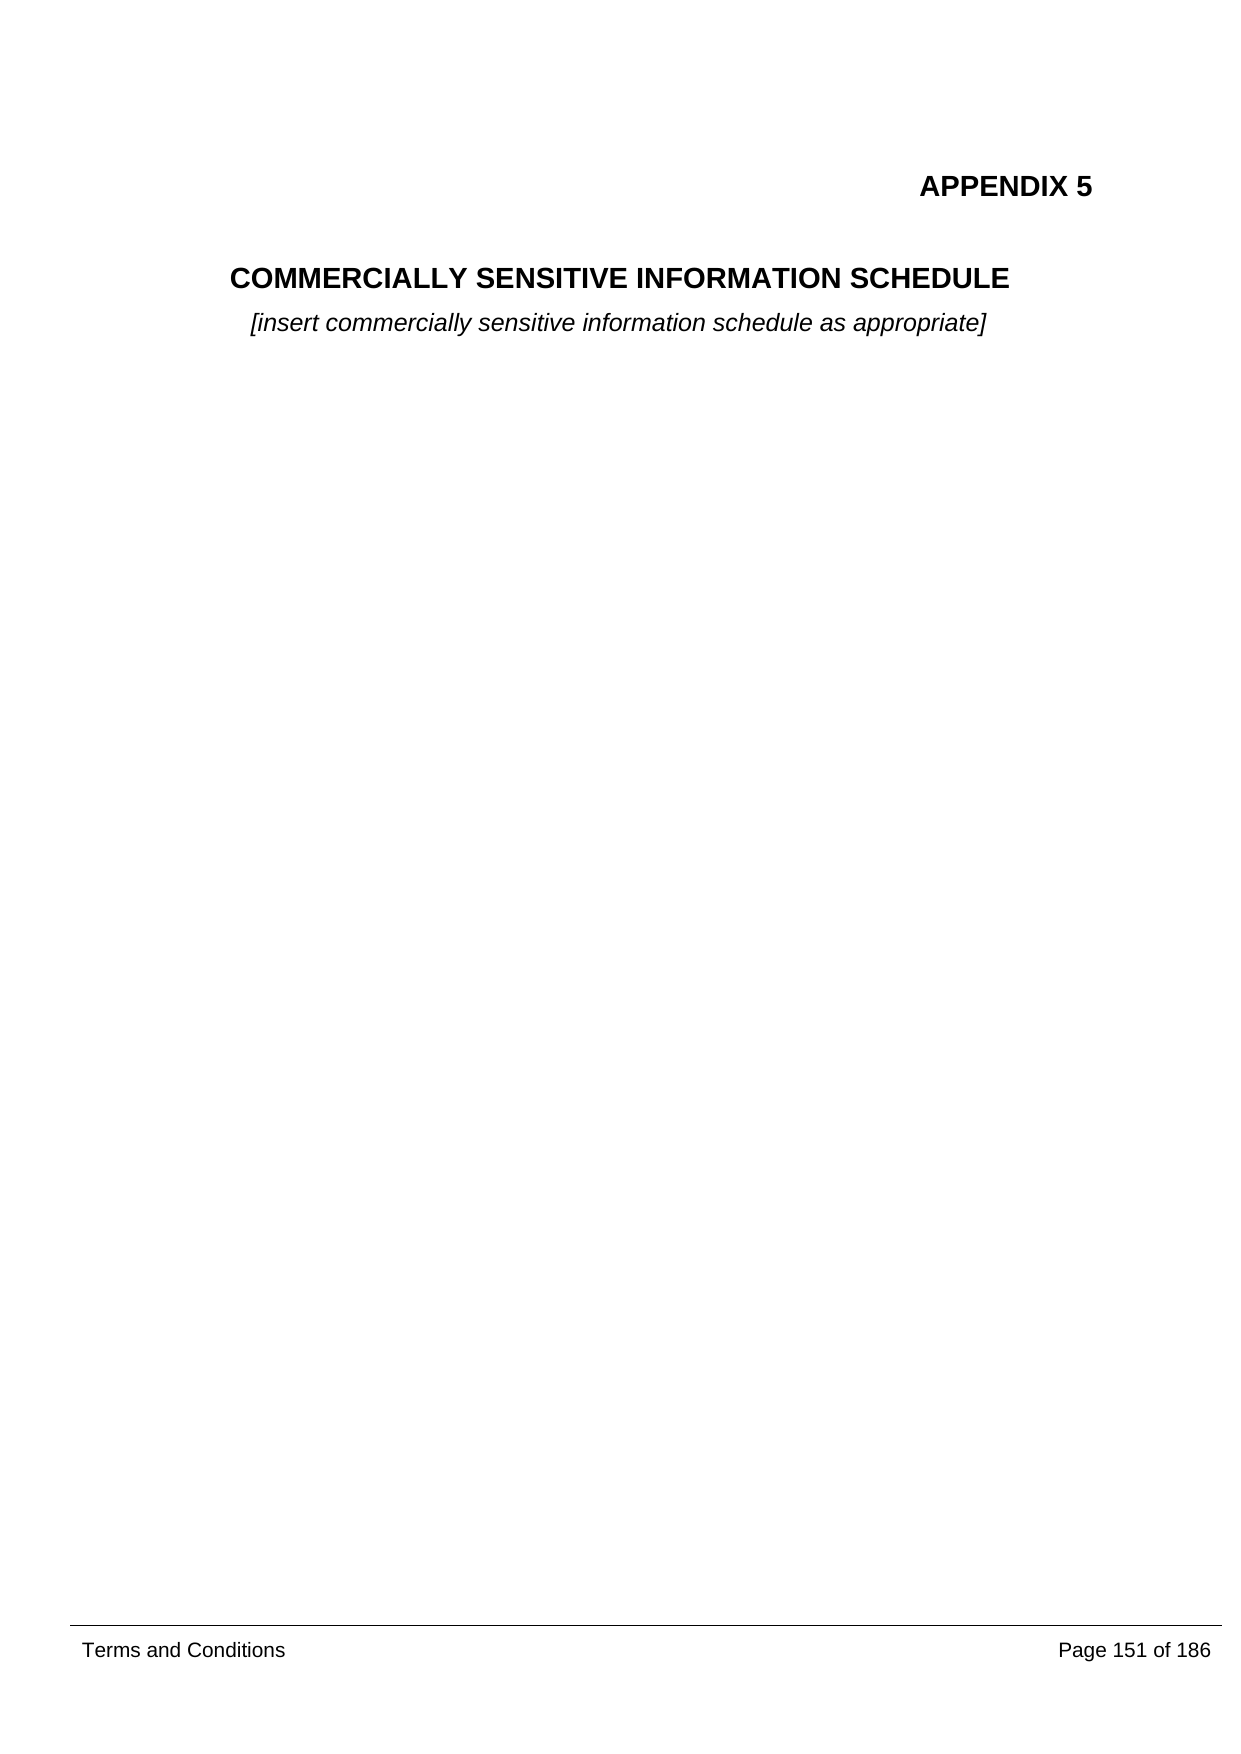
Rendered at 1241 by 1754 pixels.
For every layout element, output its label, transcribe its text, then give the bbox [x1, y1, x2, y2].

text APPENDIX 5 [148, 169, 1092, 203]
text COMMERCIALLY SENSITIVE INFORMATION SCHEDULE [148, 262, 1092, 295]
text [insert commercially sensitive information schedule as appropriate] [148, 308, 1092, 336]
